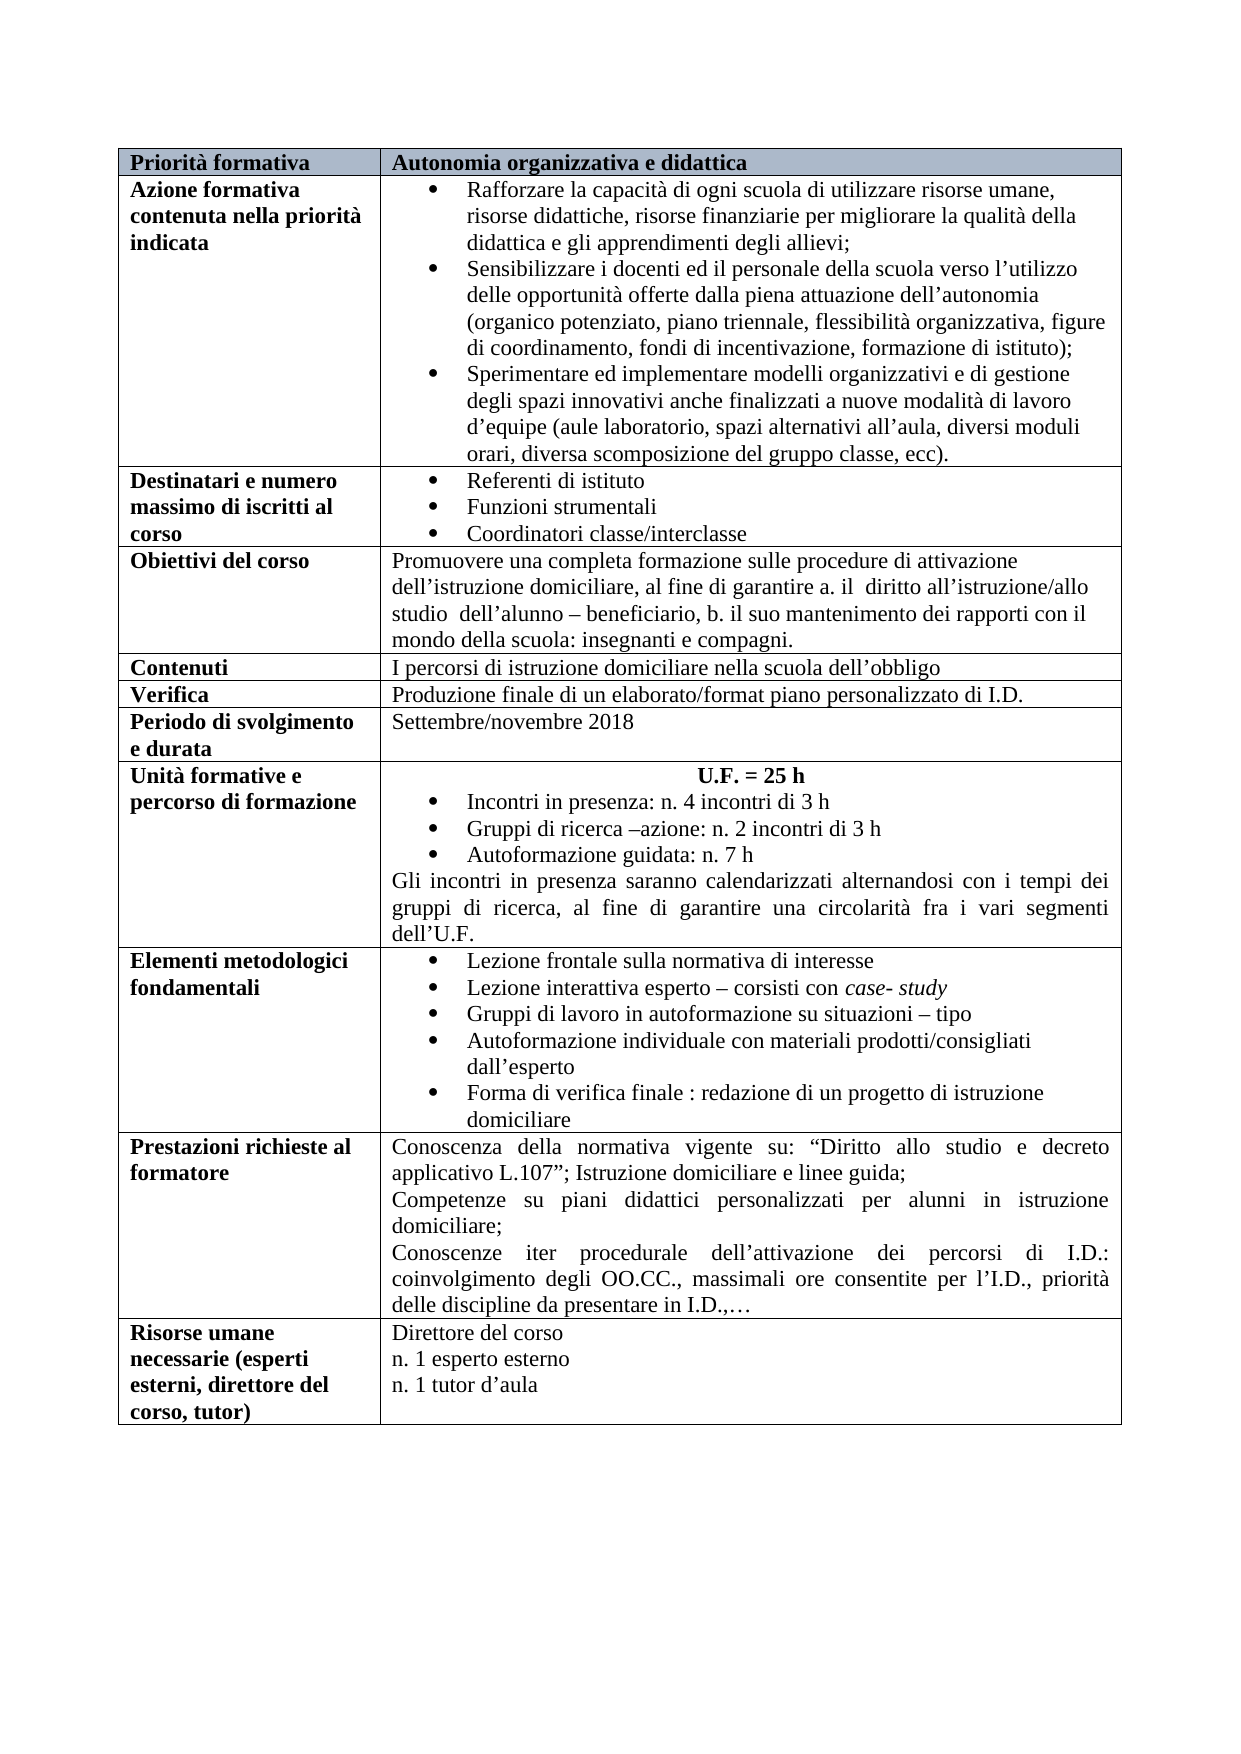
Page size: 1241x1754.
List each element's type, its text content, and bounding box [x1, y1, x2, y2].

table_cell Periodo di svolgimento e durata [119, 708, 380, 761]
table_cell U.F. = 25 h Incontri in presenza: n. 4 incontri di 3 h Gruppi di ricerca –azione: n. 2 incontri di 3 h Autoformazione guidata: n. 7 h Gli incontri in presenza saranno calendarizzati alternandosi con i tempi dei gruppi di ricerca, al fine di garantire una circolarità fra i vari segmenti dell’U.F. [381, 762, 1121, 947]
table_cell Conoscenza della normativa vigente su: “Diritto allo studio e decreto applicativo L.107”; Istruzione domiciliare e linee guida; Competenze su piani didattici personalizzati per alunni in istruzione domiciliare; Conoscenze iter procedurale dell’attivazione dei percorsi di I.D.: coinvolgimento degli OO.CC., massimali ore consentite per l’I.D., priorità delle discipline da presentare in I.D.,… [381, 1133, 1121, 1318]
table_cell Referenti di istituto Funzioni strumentali Coordinatori classe/interclasse [381, 467, 1121, 546]
table_cell Lezione frontale sulla normativa di interesse Lezione interattiva esperto – corsisti con case- study Gruppi di lavoro in autoformazione su situazioni – tipo Autoformazione individuale con materiali prodotti/consigliati dall’esperto Forma di verifica finale : redazione di un progetto di istruzione domiciliare [381, 948, 1121, 1132]
table_cell Settembre/novembre 2018 [381, 708, 1121, 761]
table_cell Contenuti [119, 654, 380, 680]
table_cell Elementi metodologici fondamentali [119, 948, 380, 1132]
table_header Priorità formativa [119, 149, 380, 175]
table_header Autonomia organizzativa e didattica [381, 149, 1121, 175]
table_cell Risorse umane necessarie (esperti esterni, direttore del corso, tutor) [119, 1319, 380, 1424]
table_cell Prestazioni richieste al formatore [119, 1133, 380, 1318]
table_cell Destinatari e numero massimo di iscritti al corso [119, 467, 380, 546]
table_cell Produzione finale di un elaborato/format piano personalizzato di I.D. [381, 681, 1121, 707]
table_cell Rafforzare la capacità di ogni scuola di utilizzare risorse umane, risorse didattiche, risorse finanziarie per migliorare la qualità della didattica e gli apprendimenti degli allievi; Sensibilizzare i docenti ed il personale della scuola verso l’utilizzo delle opportunità offerte dalla piena attuazione dell’autonomia (organico potenziato, piano triennale, flessibilità organizzativa, figure di coordinamento, fondi di incentivazione, formazione di istituto); Sperimentare ed implementare modelli organizzativi e di gestione degli spazi innovativi anche finalizzati a nuove modalità di lavoro d’equipe (aule laboratorio, spazi alternativi all’aula, diversi moduli orari, diversa scomposizione del gruppo classe, ecc). [381, 176, 1121, 466]
table_cell I percorsi di istruzione domiciliare nella scuola dell’obbligo [381, 654, 1121, 680]
table_cell Unità formative e percorso di formazione [119, 762, 380, 947]
table_cell Direttore del corso n. 1 esperto esterno n. 1 tutor d’aula [381, 1319, 1121, 1424]
table_cell Promuovere una completa formazione sulle procedure di attivazione dell’istruzione domiciliare, al fine di garantire a. il diritto all’istruzione/allo studio dell’alunno – beneficiario, b. il suo mantenimento dei rapporti con il mondo della scuola: insegnanti e compagni. [381, 547, 1121, 652]
table_cell Azione formativa contenuta nella priorità indicata [119, 176, 380, 466]
table_cell Verifica [119, 681, 380, 707]
table_cell Obiettivi del corso [119, 547, 380, 652]
